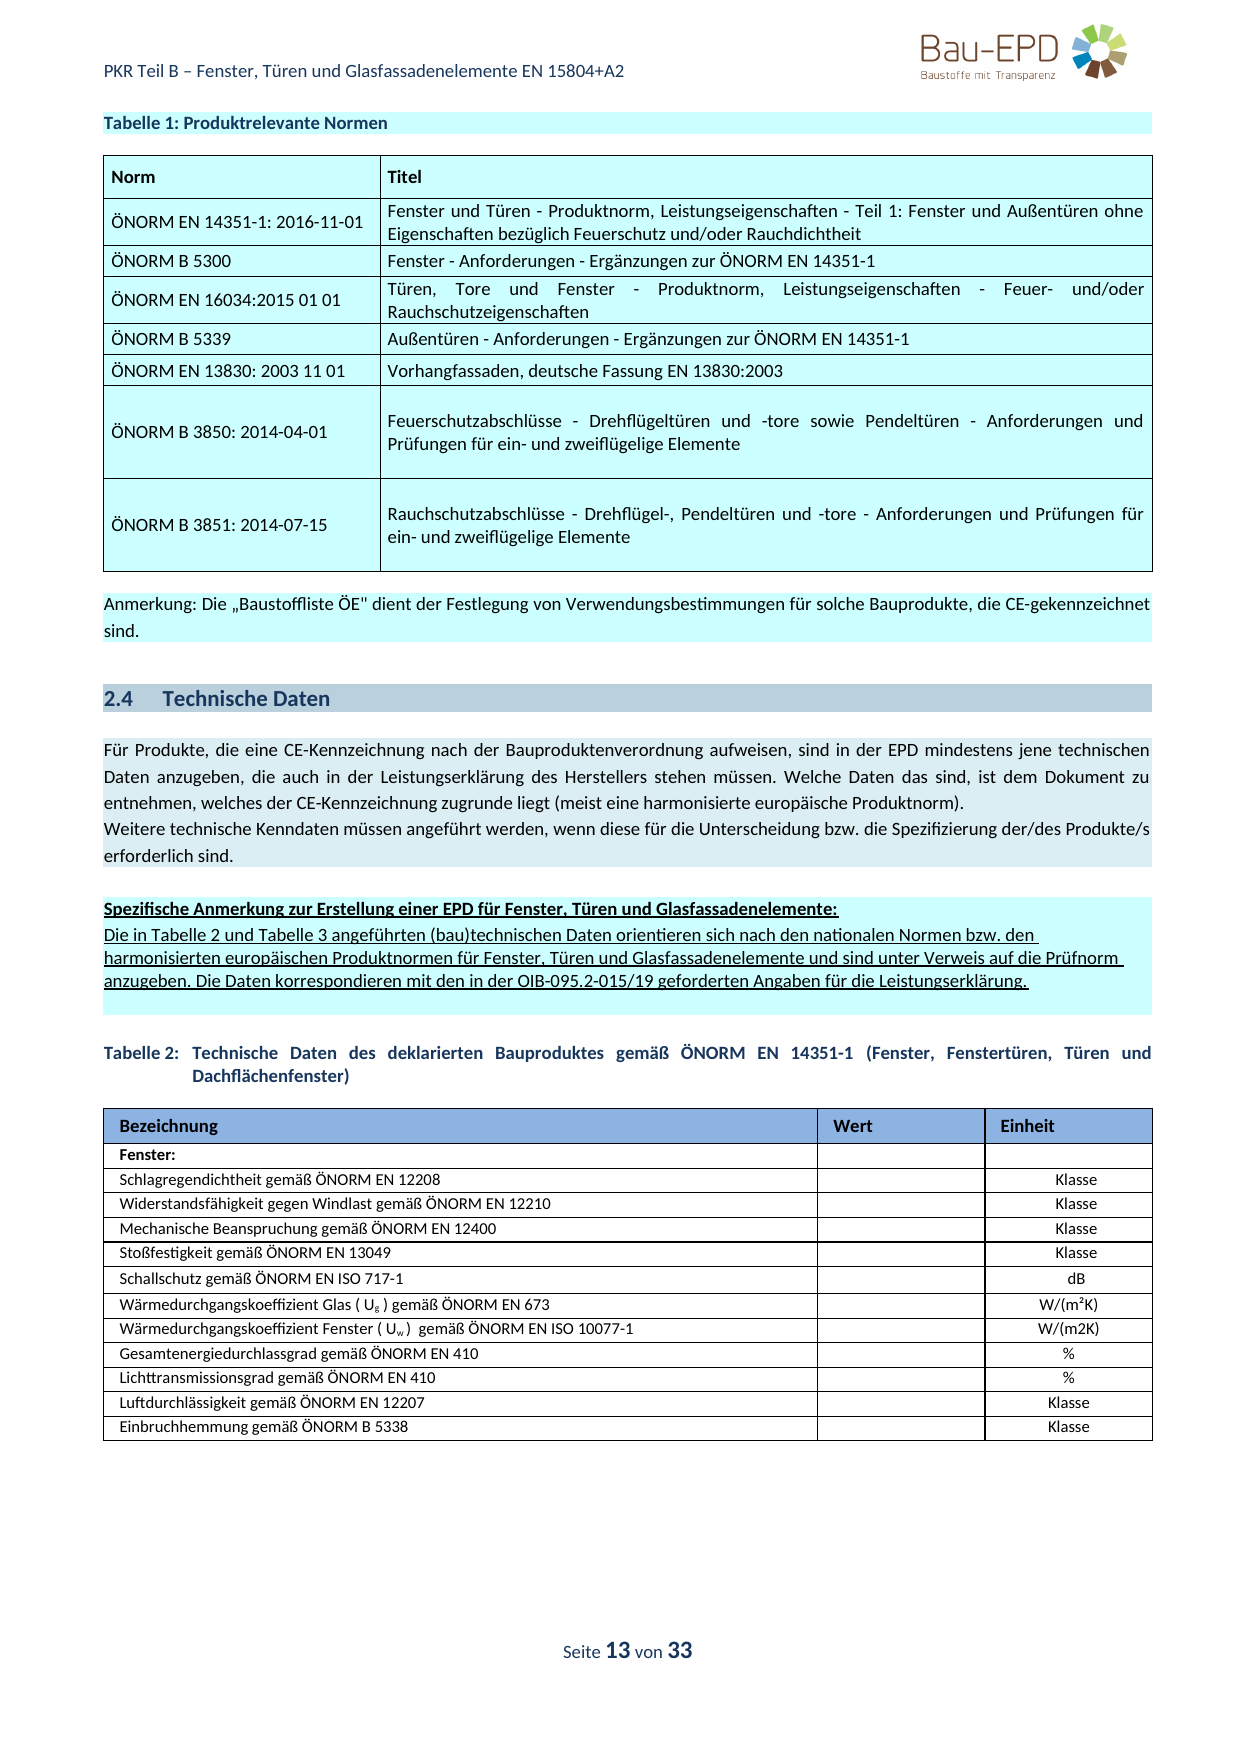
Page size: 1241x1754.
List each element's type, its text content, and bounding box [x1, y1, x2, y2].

table_cell % [986, 1343, 1152, 1367]
table_cell W/(m2K) [986, 1319, 1152, 1342]
table_cell ÖNORM B 5300 [104, 246, 380, 276]
subtitle Technische Daten [103, 684, 1152, 712]
text Anmerkung: Die „Baustoffliste ÖE" dient der Festlegung von Verwendungsbestimmungen für solche Bauprodukte, die CE-gekennzeichnet sind. [103, 593, 1152, 642]
table_cell Klasse [986, 1218, 1152, 1241]
table_cell [986, 1144, 1152, 1168]
table_cell Klasse [986, 1392, 1152, 1416]
table_cell [818, 1392, 984, 1416]
table_cell Luftdurchlässigkeit gemäß ÖNORM EN 12207 [104, 1392, 817, 1416]
table_cell [818, 1193, 984, 1217]
table_cell [818, 1417, 984, 1440]
table_header Wert [818, 1109, 984, 1143]
table_cell Klasse [986, 1193, 1152, 1217]
table_cell Wärmedurchgangskoeffizient Glas ( Ug ) gemäß ÖNORM EN 673 [104, 1294, 817, 1317]
table_cell Fenster: [104, 1144, 817, 1168]
table_cell Wärmedurchgangskoeffizient Fenster ( Uw ) gemäß ÖNORM EN ISO 10077-1 [104, 1319, 817, 1342]
table_cell Vorhangfassaden, deutsche Fassung EN 13830:2003 [381, 355, 1152, 385]
table_cell W/(m²K) [986, 1294, 1152, 1317]
table_cell Einbruchhemmung gemäß ÖNORM B 5338 [104, 1417, 817, 1440]
table_cell [818, 1169, 984, 1192]
table_cell % [986, 1368, 1152, 1391]
table_cell Schlagregendichtheit gemäß ÖNORM EN 12208 [104, 1169, 817, 1192]
table_cell [818, 1368, 984, 1391]
table_cell ÖNORM EN 13830: 2003 11 01 [104, 355, 380, 385]
table_cell [818, 1294, 984, 1317]
table_cell Außentüren - Anforderungen - Ergänzungen zur ÖNORM EN 14351-1 [381, 324, 1152, 354]
table_cell Lichttransmissionsgrad gemäß ÖNORM EN 410 [104, 1368, 817, 1391]
text Für Produkte, die eine CE-Kennzeichnung nach der Bauproduktenverordnung aufweisen, sind in der EPD mindestens jene technischen Daten anzugeben, die auch in der Leistungserklärung des Herstellers stehen müssen. Welche Daten das sind, ist dem Dokument zu entnehmen, welches der CE-Kennzeichnung zugrunde liegt (meist eine harmonisierte europäische Produktnorm). [103, 738, 1152, 814]
table_cell [818, 1267, 984, 1293]
table_cell [818, 1243, 984, 1266]
table_cell Rauchschutzabschlüsse - Drehflügel-, Pendeltüren und -tore - Anforderungen und Prüfungen für ein- und zweiflügelige Elemente [381, 479, 1152, 571]
picture [913, 22, 1130, 82]
table_cell [818, 1218, 984, 1241]
table_cell [818, 1144, 984, 1168]
table_cell Fenster - Anforderungen - Ergänzungen zur ÖNORM EN 14351-1 [381, 246, 1152, 276]
text Tabelle 1: Produktrelevante Normen [103, 112, 1152, 134]
table_cell [818, 1319, 984, 1342]
table_cell Türen, Tore und Fenster - Produktnorm, Leistungseigenschaften - Feuer- und/oder Rauchschutzeigenschaften [381, 277, 1152, 323]
table_header Bezeichnung [104, 1109, 817, 1143]
table_cell ÖNORM B 5339 [104, 324, 380, 354]
table_cell ÖNORM EN 16034:2015 01 01 [104, 277, 380, 323]
table_header Einheit [986, 1109, 1152, 1143]
table_cell Klasse [986, 1169, 1152, 1192]
table_cell ÖNORM EN 14351-1: 2016-11-01 [104, 199, 380, 245]
table_cell ÖNORM B 3850: 2014-04-01 [104, 386, 380, 478]
table_cell Schallschutz gemäß ÖNORM EN ISO 717-1 [104, 1267, 817, 1293]
table_header Norm [104, 156, 380, 198]
table_cell Klasse [986, 1417, 1152, 1440]
table_cell Klasse [986, 1243, 1152, 1266]
table_cell Fenster und Türen - Produktnorm, Leistungseigenschaften - Teil 1: Fenster und Außentüren ohne Eigenschaften bezüglich Feuerschutz und/oder Rauchdichtheit [381, 199, 1152, 245]
text Tabelle 2: Technische Daten des deklarierten Bauproduktes gemäß ÖNORM EN 14351-1 (Fenster, Fenstertüren, Türen und Dachflächenfenster) [103, 1041, 1152, 1087]
table_cell dB [986, 1267, 1152, 1293]
table_cell Feuerschutzabschlüsse - Drehflügeltüren und -tore sowie Pendeltüren - Anforderungen und Prüfungen für ein- und zweiflügelige Elemente [381, 386, 1152, 478]
text Spezifische Anmerkung zur Erstellung einer EPD für Fenster, Türen und Glasfassadenelemente: [103, 897, 1152, 919]
table_cell [818, 1343, 984, 1367]
table_cell ÖNORM B 3851: 2014-07-15 [104, 479, 380, 571]
text Weitere technische Kenndaten müssen angeführt werden, wenn diese für die Unterscheidung bzw. die Spezifizierung der/des Produkte/s erforderlich sind. [103, 818, 1152, 867]
text Die in Tabelle 2 und Tabelle 3 angeführten (bau)technischen Daten orientieren sich nach den nationalen Normen bzw. den harmonisierten europäischen Produktnormen für Fenster, Türen und Glasfassadenelemente und sind unter Verweis auf die Prüfnorm anzugeben. Die Daten korrespondieren mit den in der OIB-095.2-015/19 geforderten Angaben für die Leistungserklärung. [103, 923, 1152, 992]
table_cell Mechanische Beanspruchung gemäß ÖNORM EN 12400 [104, 1218, 817, 1241]
table_header Titel [381, 156, 1152, 198]
table_cell Stoßfestigkeit gemäß ÖNORM EN 13049 [104, 1243, 817, 1266]
table_cell Gesamtenergiedurchlassgrad gemäß ÖNORM EN 410 [104, 1343, 817, 1367]
table_cell Widerstandsfähigkeit gegen Windlast gemäß ÖNORM EN 12210 [104, 1193, 817, 1217]
